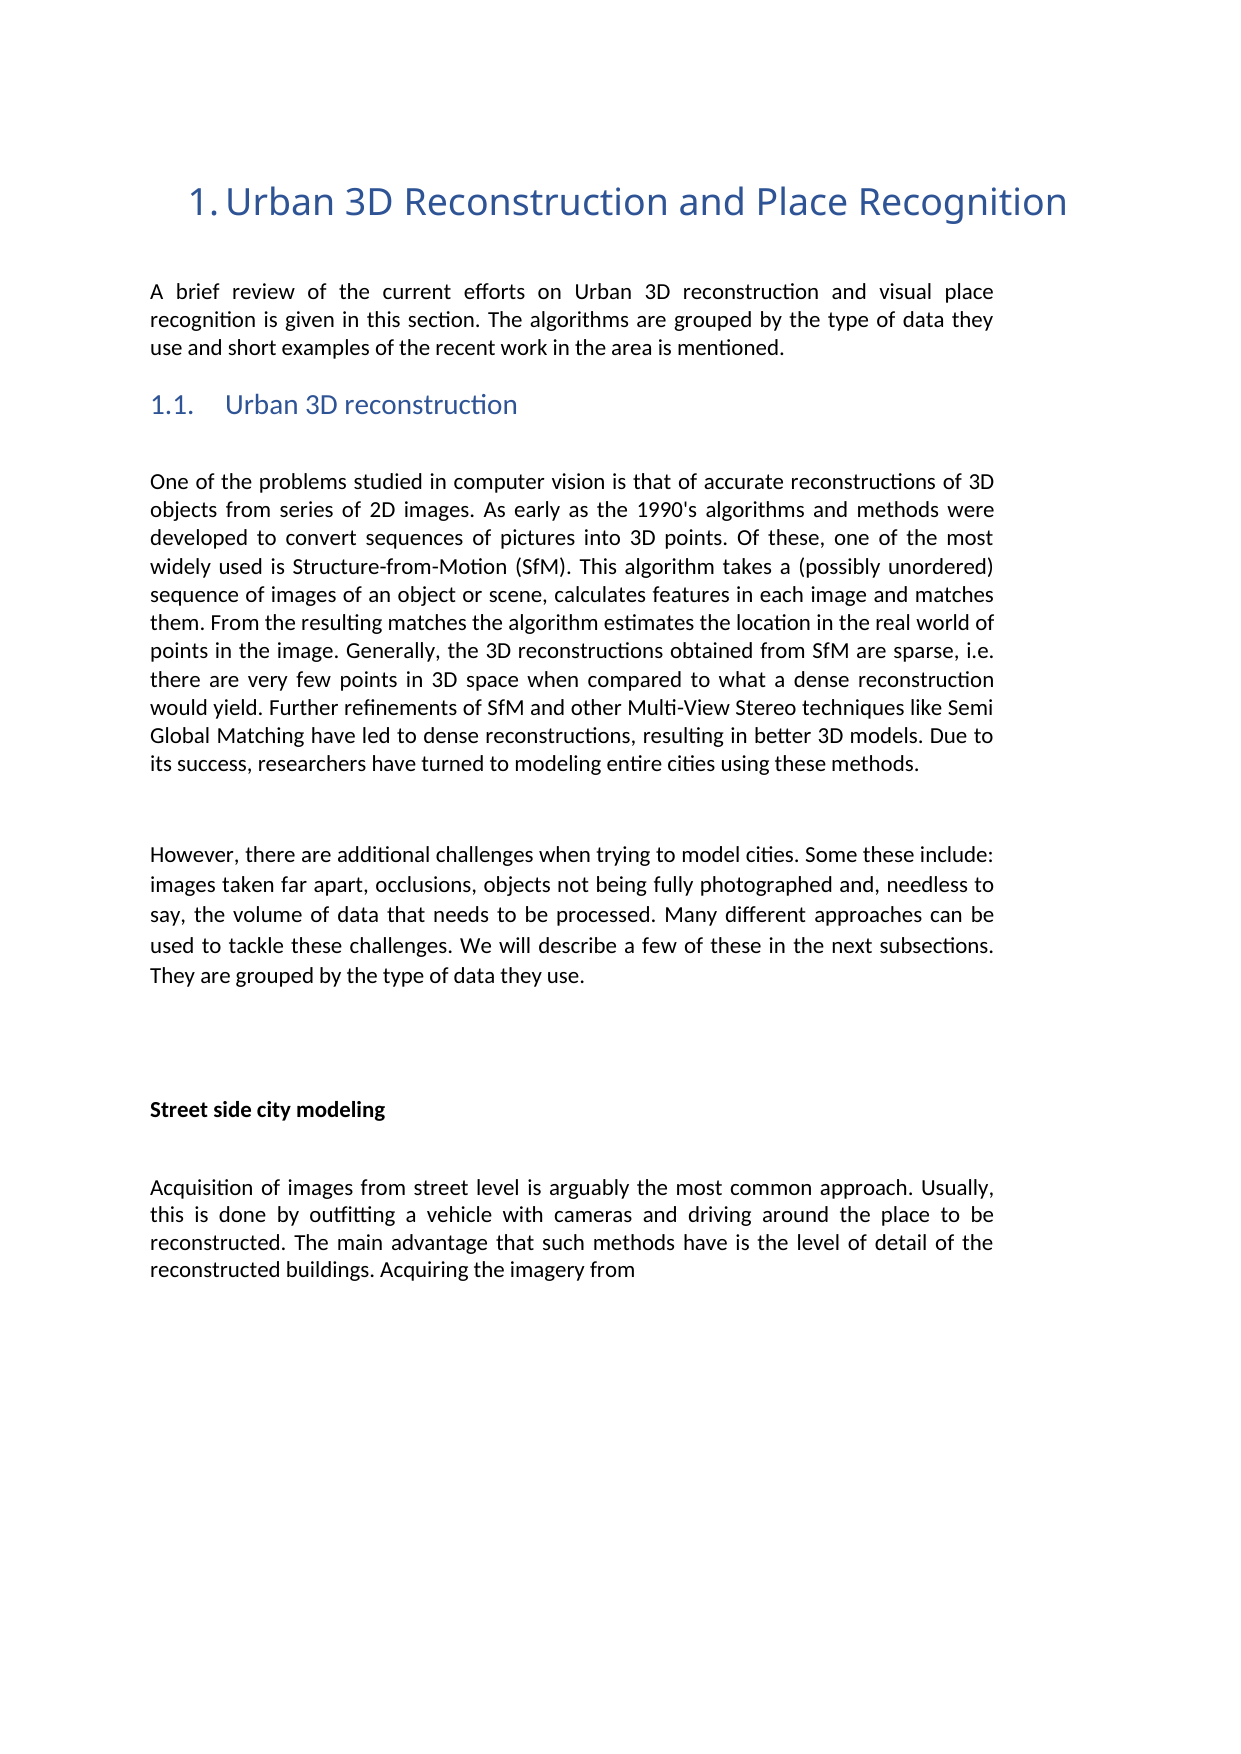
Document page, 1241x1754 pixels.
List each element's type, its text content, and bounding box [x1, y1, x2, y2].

text A brief review of the current eﬀorts on Urban 3D reconstruction and visual place recognition is given in this section. The algorithms are grouped by the type of data they use and short examples of the recent work in the area is mentioned. [150, 277, 996, 361]
subtitle Urban 3D reconstruction [150, 386, 1090, 422]
subtitle Urban 3D Reconstruction and Place Recognition [187, 175, 1090, 226]
text However, there are additional challenges when trying to model cities. Some these include: images taken far apart, occlusions, objects not being fully photographed and, needless to say, the volume of data that needs to be processed. Many diﬀerent approaches can be used to tackle these challenges. We will describe a few of these in the next subsections. They are grouped by the type of data they use. [150, 840, 996, 989]
text One of the problems studied in computer vision is that of accurate reconstructions of 3D objects from series of 2D images. As early as the 1990's algorithms and methods were developed to convert sequences of pictures into 3D points. Of these, one of the most widely used is Structure-from-Motion (SfM). This algorithm takes a (possibly unordered) sequence of images of an object or scene, calculates features in each image and matches them. From the resulting matches the algorithm estimates the location in the real world of points in the image. Generally, the 3D reconstructions obtained from SfM are sparse, i.e. there are very few points in 3D space when compared to what a dense reconstruction would yield. Further refinements of SfM and other Multi-View Stereo techniques like Semi Global Matching have led to dense reconstructions, resulting in better 3D models. Due to its success, researchers have turned to modeling entire cities using these methods. [150, 467, 996, 777]
text Acquisition of images from street level is arguably the most common approach. Usually, this is done by outfitting a vehicle with cameras and driving around the place to be reconstructed. The main advantage that such methods have is the level of detail of the reconstructed buildings. Acquiring the imagery from [150, 1173, 996, 1283]
text Street side city modeling [150, 1095, 1090, 1123]
